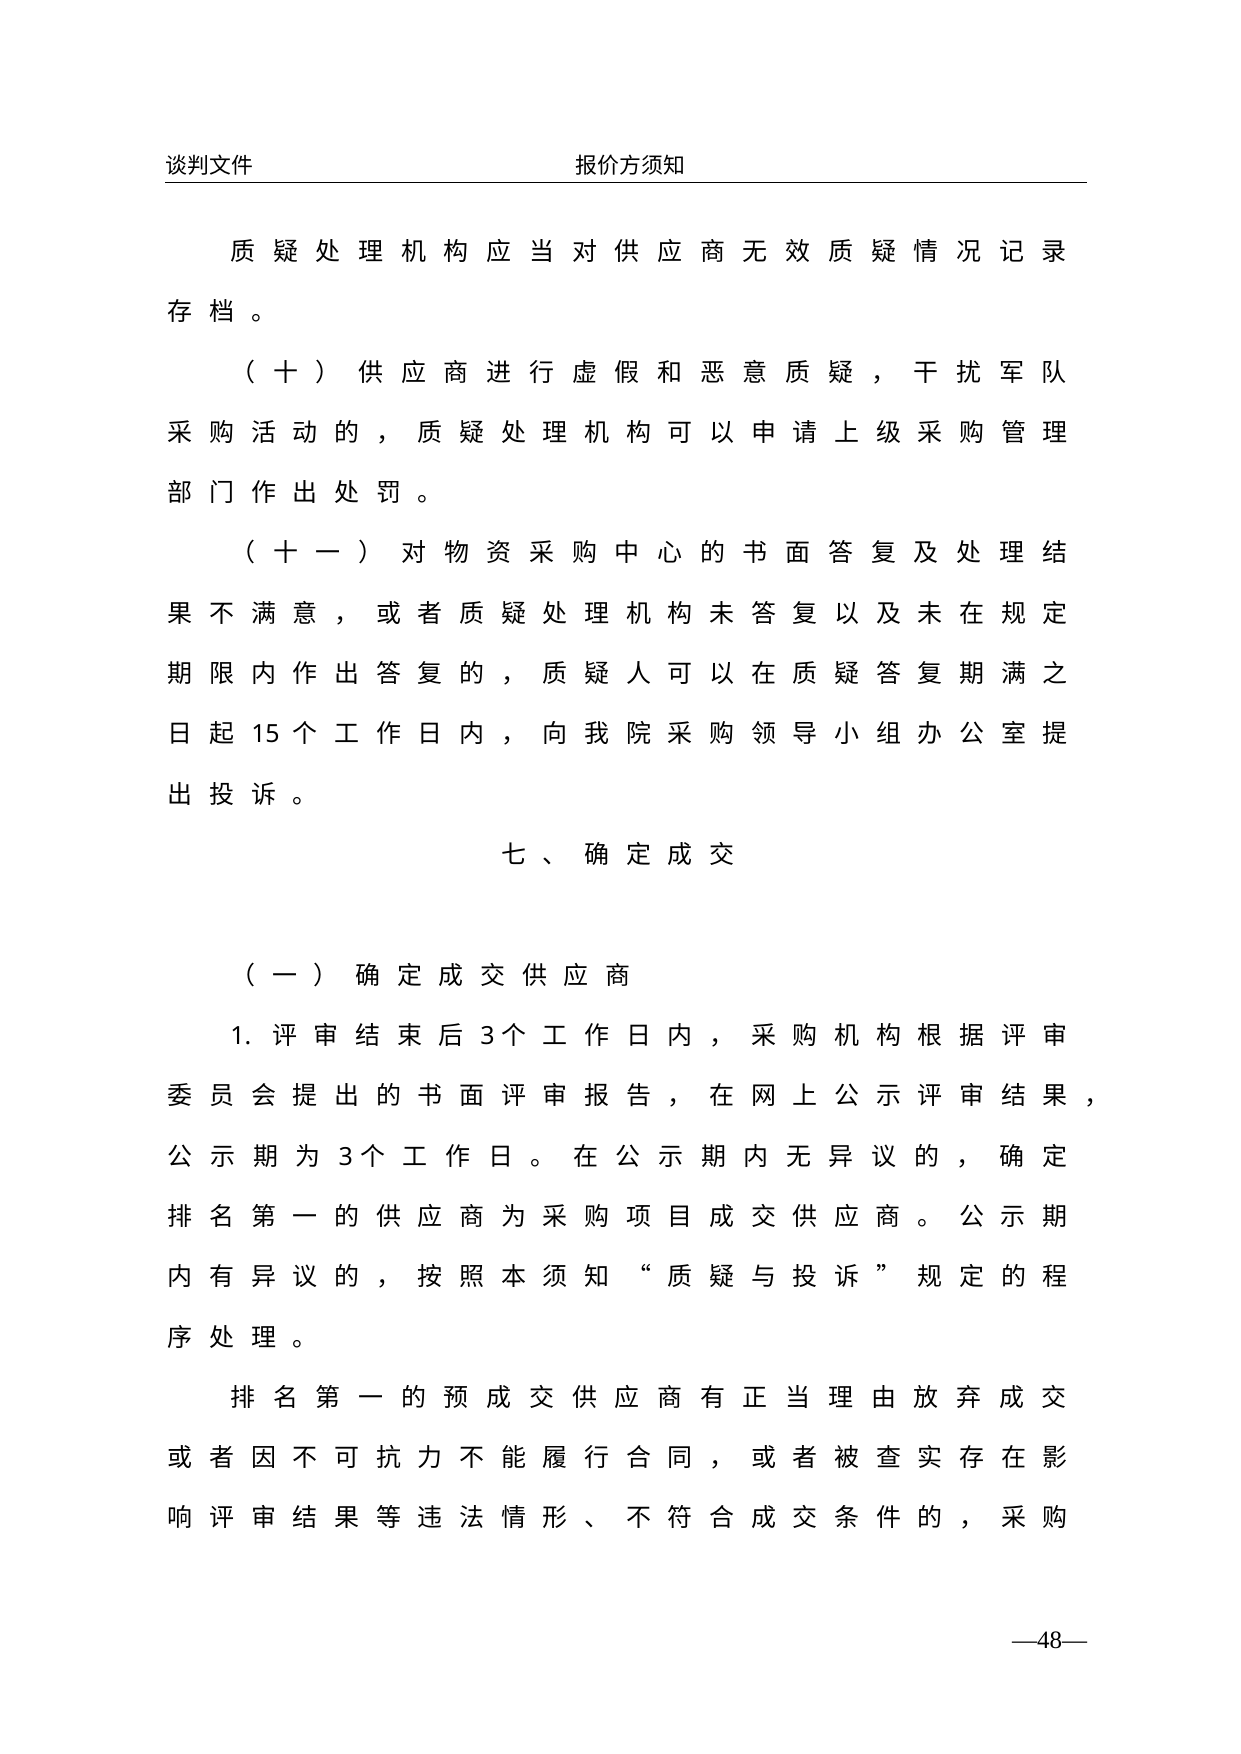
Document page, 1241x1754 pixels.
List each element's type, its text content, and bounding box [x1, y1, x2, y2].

text （一）确定成交供应商 [168, 943, 1084, 1003]
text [168, 1365, 1084, 1546]
text （十）供应商进行虚假和恶意质疑，干扰军队采购活动的，质疑处理机构可以申请上级采购管理部门作出处罚。 [168, 340, 1084, 521]
text （十一）对物资采购中心的书面答复及处理结果不满意，或者质疑处理机构未答复以及未在规定期限内作出答复的，质疑人可以在质疑答复期满之日起15个工作日内，向我院采购领导小组办公室提出投诉。 [168, 521, 1084, 822]
text 七、确定成交 [168, 822, 1084, 883]
text 1.评审结束后3个工作日内，采购机构根据评审委员会提出的书面评审报告，在网上公示评审结果，公示期为3个工作日。在公示期内无异议的，确定排名第一的供应商为采购项目成交供应商。公示期内有异议的，按照本须知“质疑与投诉”规定的程序处理。 [168, 1003, 1084, 1365]
text 质疑处理机构应当对供应商无效质疑情况记录存档。 [168, 219, 1084, 340]
